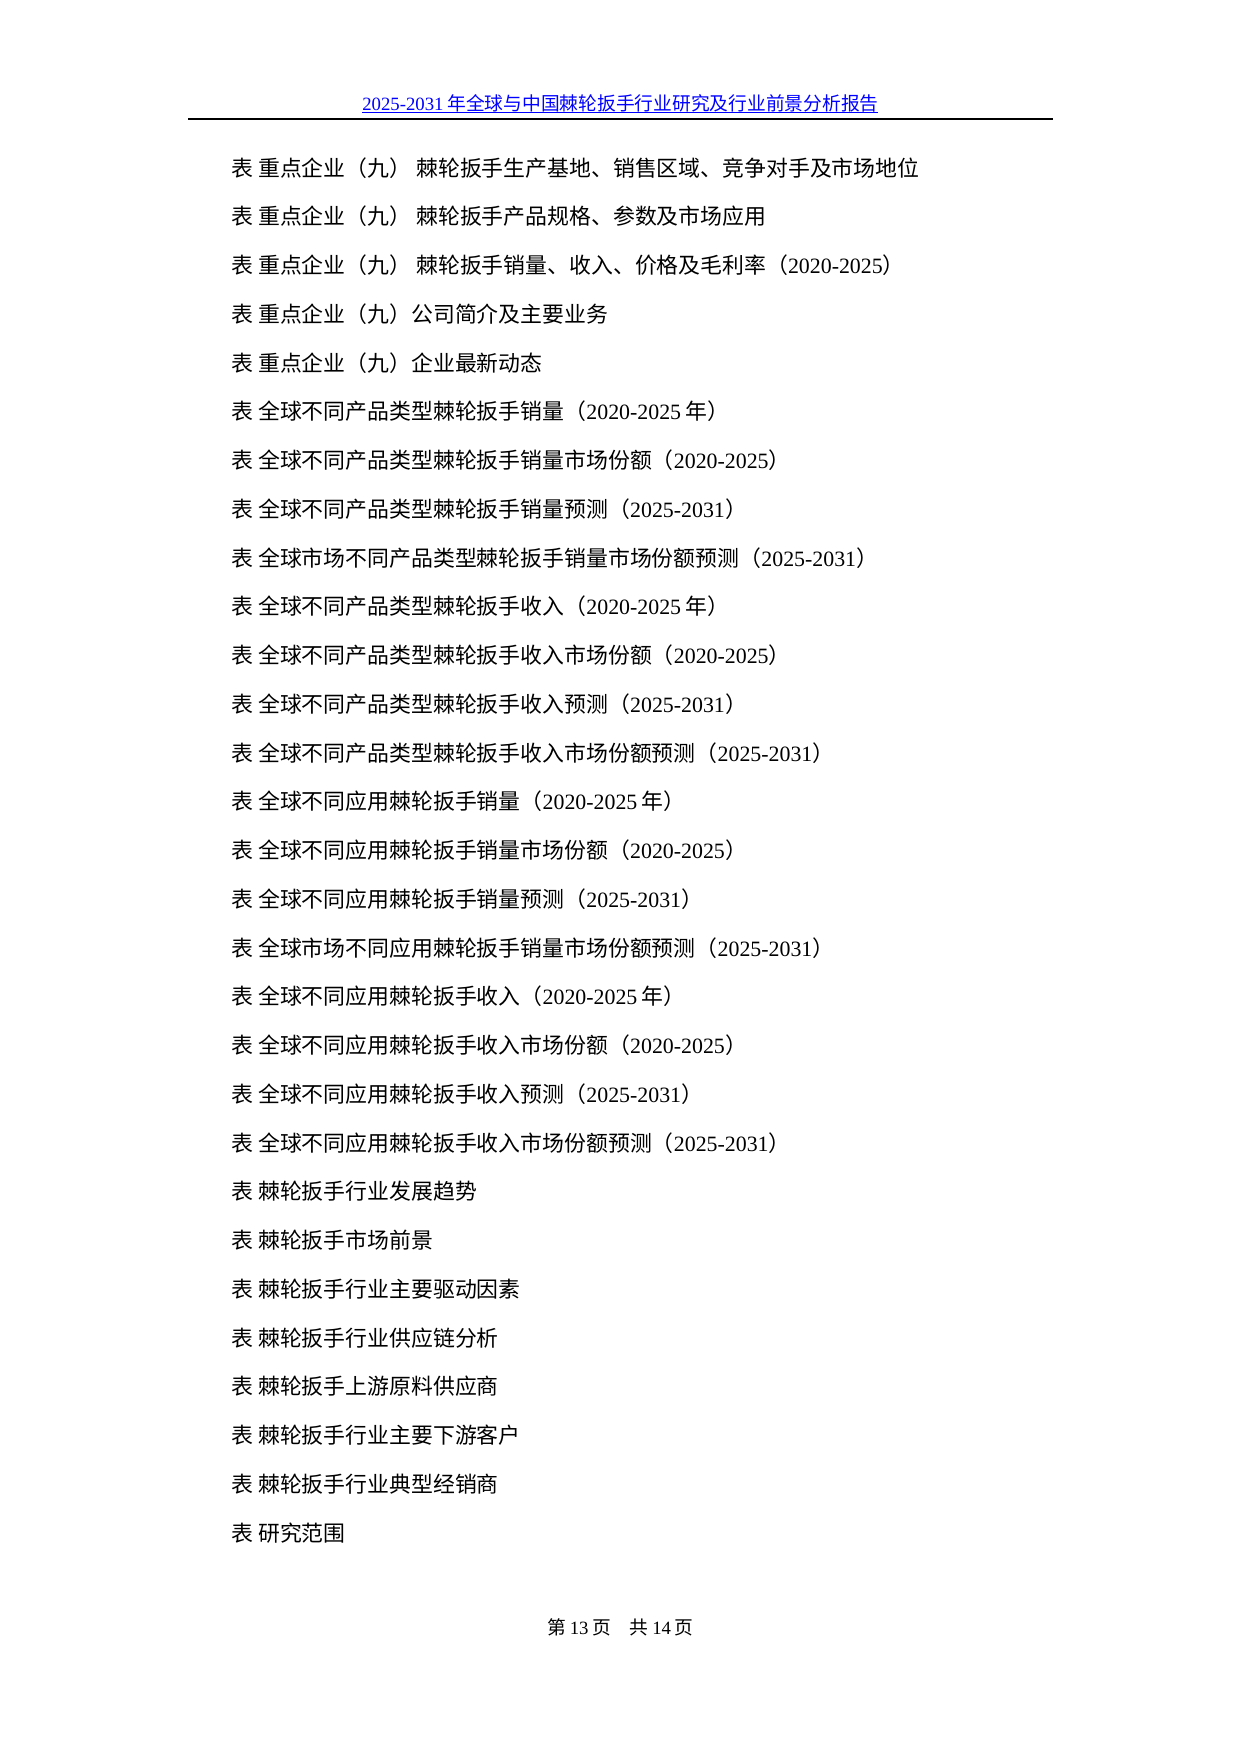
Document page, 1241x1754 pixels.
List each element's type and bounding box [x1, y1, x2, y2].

text [187, 150, 1053, 1548]
